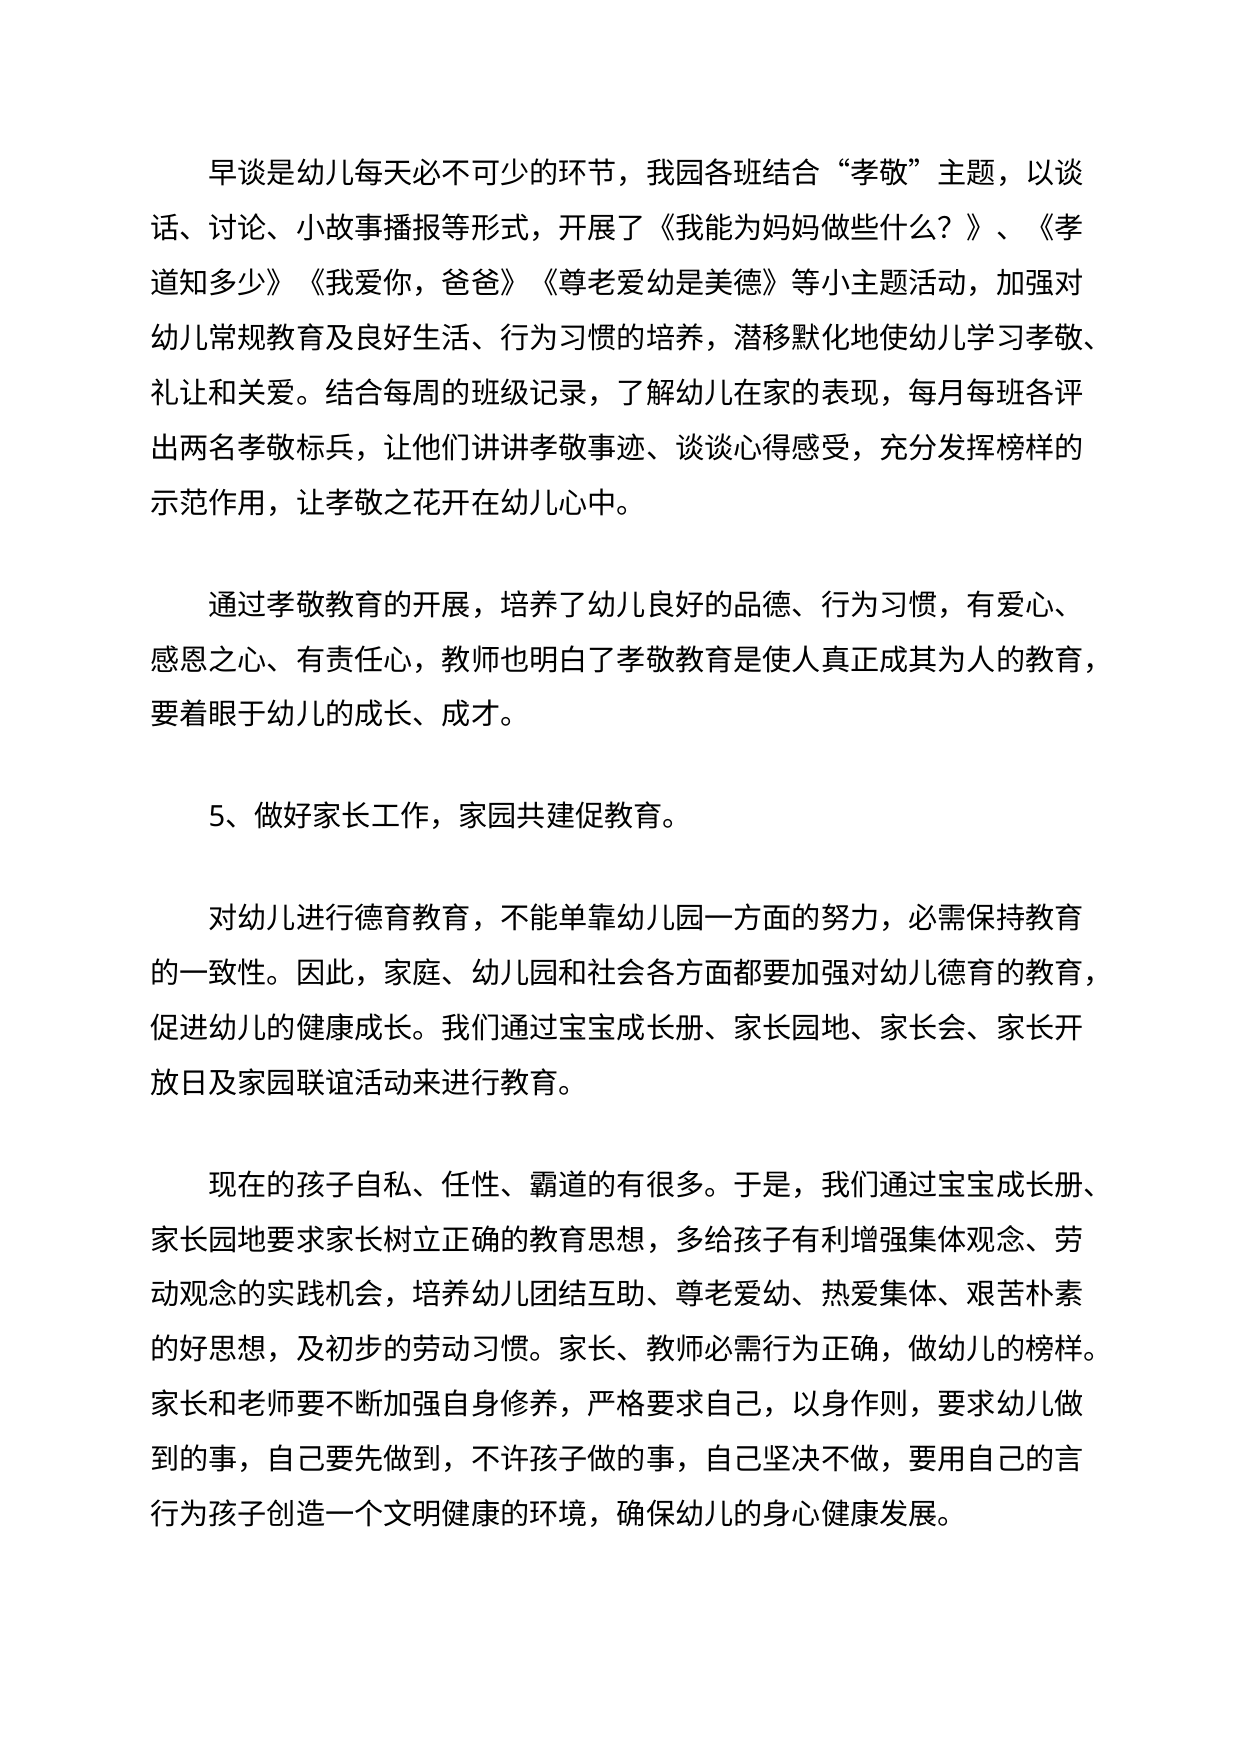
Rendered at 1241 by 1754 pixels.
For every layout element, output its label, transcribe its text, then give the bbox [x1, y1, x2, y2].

text 对幼儿进行德育教育，不能单靠幼儿园一方面的努力，必需保持教育的一致性。因此，家庭、幼儿园和社会各方面都要加强对幼儿德育的教育，促进幼儿的健康成长。我们通过宝宝成长册、家长园地、家长会、家长开放日及家园联谊活动来进行教育。 [150, 895, 1090, 1102]
text 早谈是幼儿每天必不可少的环节，我园各班结合“孝敬”主题，以谈话、讨论、小故事播报等形式，开展了《我能为妈妈做些什么？》、《孝道知多少》《我爱你，爸爸》《尊老爱幼是美德》等小主题活动，加强对幼儿常规教育及良好生活、行为习惯的培养，潜移默化地使幼儿学习孝敬、礼让和关爱。结合每周的班级记录，了解幼儿在家的表现，每月每班各评出两名孝敬标兵，让他们讲讲孝敬事迹、谈谈心得感受，充分发挥榜样的示范作用，让孝敬之花开在幼儿心中。 [150, 150, 1090, 522]
text 现在的孩子自私、任性、霸道的有很多。于是，我们通过宝宝成长册、家长园地要求家长树立正确的教育思想，多给孩子有利增强集体观念、劳动观念的实践机会，培养幼儿团结互助、尊老爱幼、热爱集体、艰苦朴素的好思想，及初步的劳动习惯。家长、教师必需行为正确，做幼儿的榜样。家长和老师要不断加强自身修养，严格要求自己，以身作则，要求幼儿做到的事，自己要先做到，不许孩子做的事，自己坚决不做，要用自己的言行为孩子创造一个文明健康的环境，确保幼儿的身心健康发展。 [150, 1161, 1090, 1533]
text 通过孝敬教育的开展，培养了幼儿良好的品德、行为习惯，有爱心、感恩之心、有责任心，教师也明白了孝敬教育是使人真正成其为人的教育，要着眼于幼儿的成长、成才。 [150, 581, 1090, 733]
text 5、做好家长工作，家园共建促教育。 [150, 793, 1090, 835]
